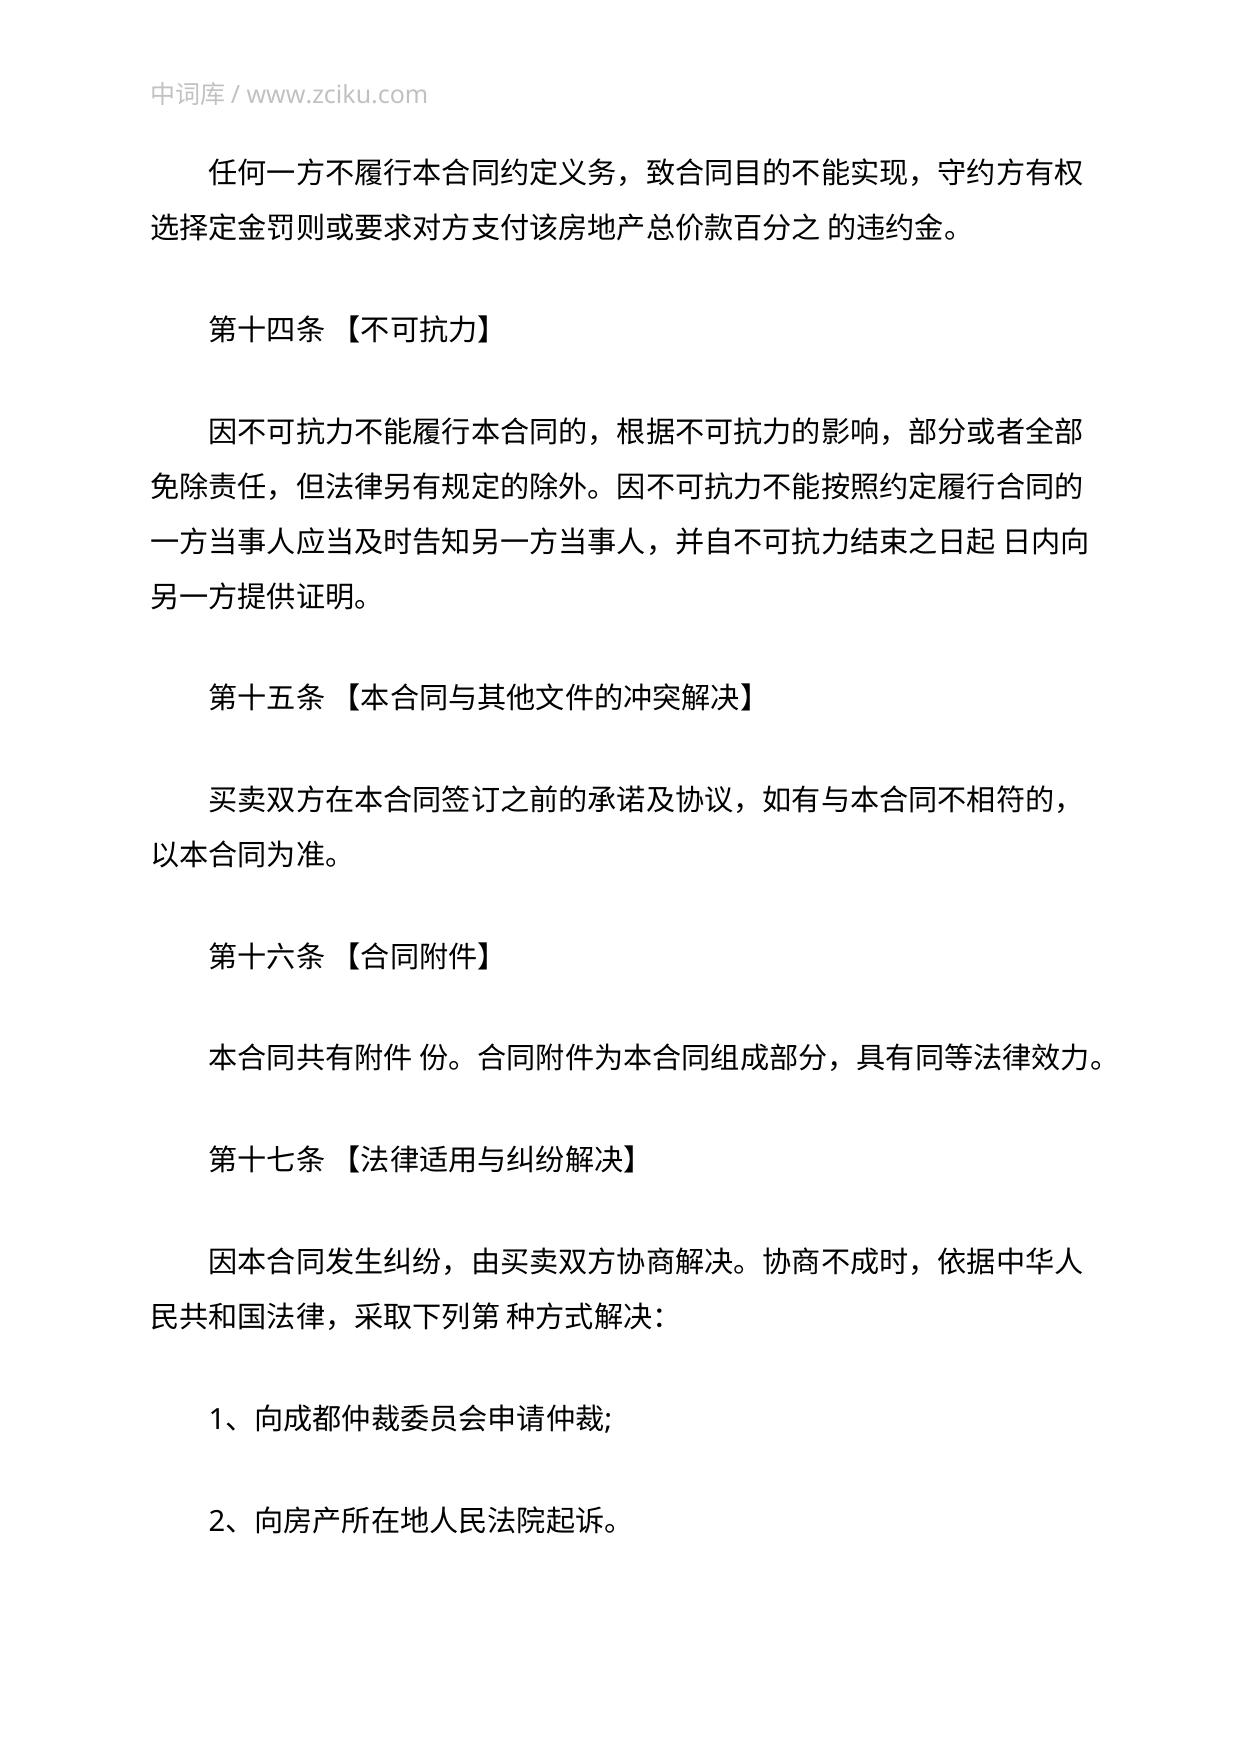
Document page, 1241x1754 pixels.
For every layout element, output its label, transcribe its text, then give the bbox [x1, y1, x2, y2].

text 2、向房产所在地人民法院起诉。 [150, 1497, 1090, 1540]
text 1、向成都仲裁委员会申请仲裁; [150, 1395, 1090, 1438]
text 因不可抗力不能履行本合同的，根据不可抗力的影响，部分或者全部免除责任，但法律另有规定的除外。因不可抗力不能按照约定履行合同的一方当事人应当及时告知另一方当事人，并自不可抗力结束之日起 日内向另一方提供证明。 [150, 408, 1090, 615]
text 本合同共有附件 份。合同附件为本合同组成部分，具有同等法律效力。 [150, 1035, 1090, 1077]
text 第十七条 【法律适用与纠纷解决】 [150, 1137, 1090, 1179]
text 第十五条 【本合同与其他文件的冲突解决】 [150, 675, 1090, 717]
text 因本合同发生纠纷，由买卖双方协商解决。协商不成时，依据中华人民共和国法律，采取下列第 种方式解决： [150, 1239, 1090, 1336]
text 第十六条 【合同附件】 [150, 933, 1090, 976]
text 第十四条 【不可抗力】 [150, 307, 1090, 349]
text 任何一方不履行本合同约定义务，致合同目的不能实现，守约方有权选择定金罚则或要求对方支付该房地产总价款百分之 的违约金。 [150, 150, 1090, 247]
text 买卖双方在本合同签订之前的承诺及协议，如有与本合同不相符的，以本合同为准。 [150, 777, 1090, 874]
